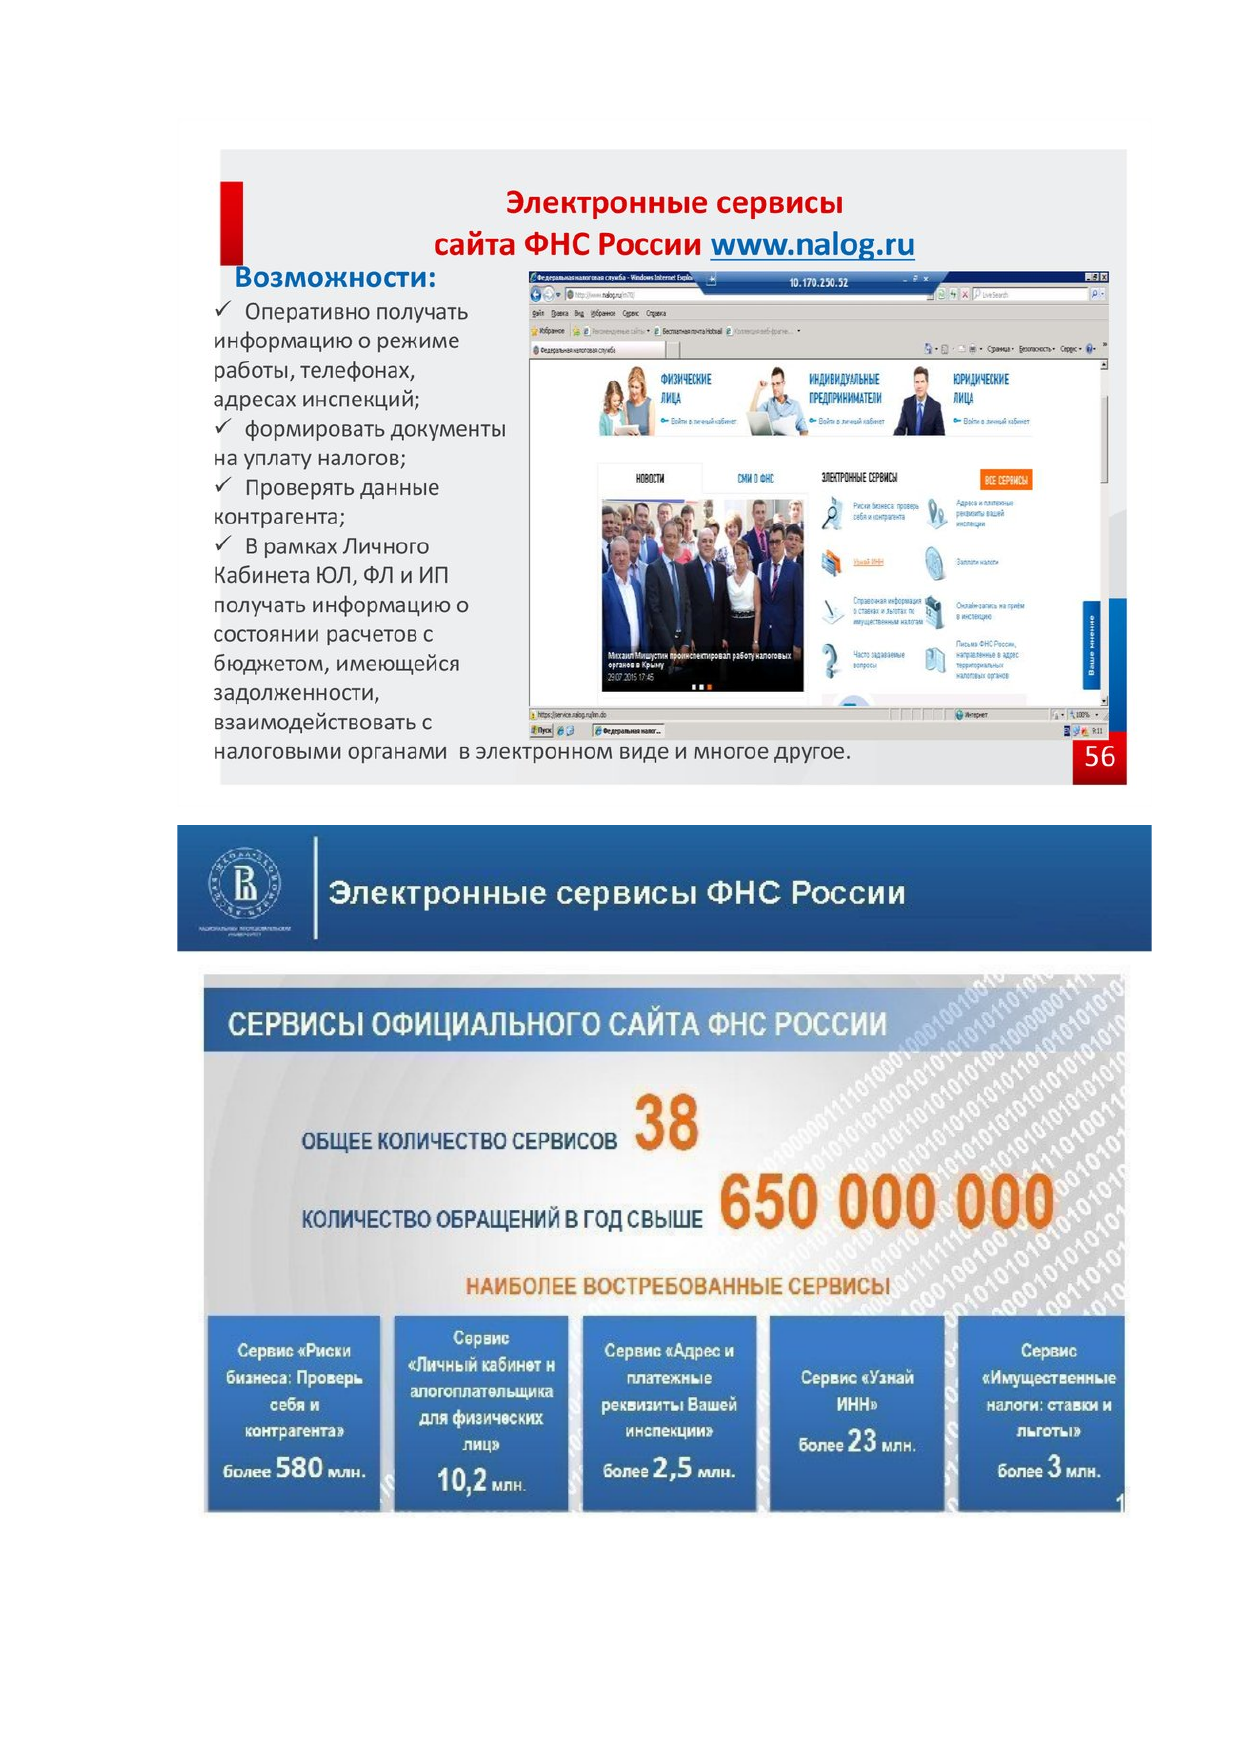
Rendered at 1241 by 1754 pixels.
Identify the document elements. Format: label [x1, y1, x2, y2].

picture [177, 825, 1152, 1556]
picture [177, 118, 1152, 807]
